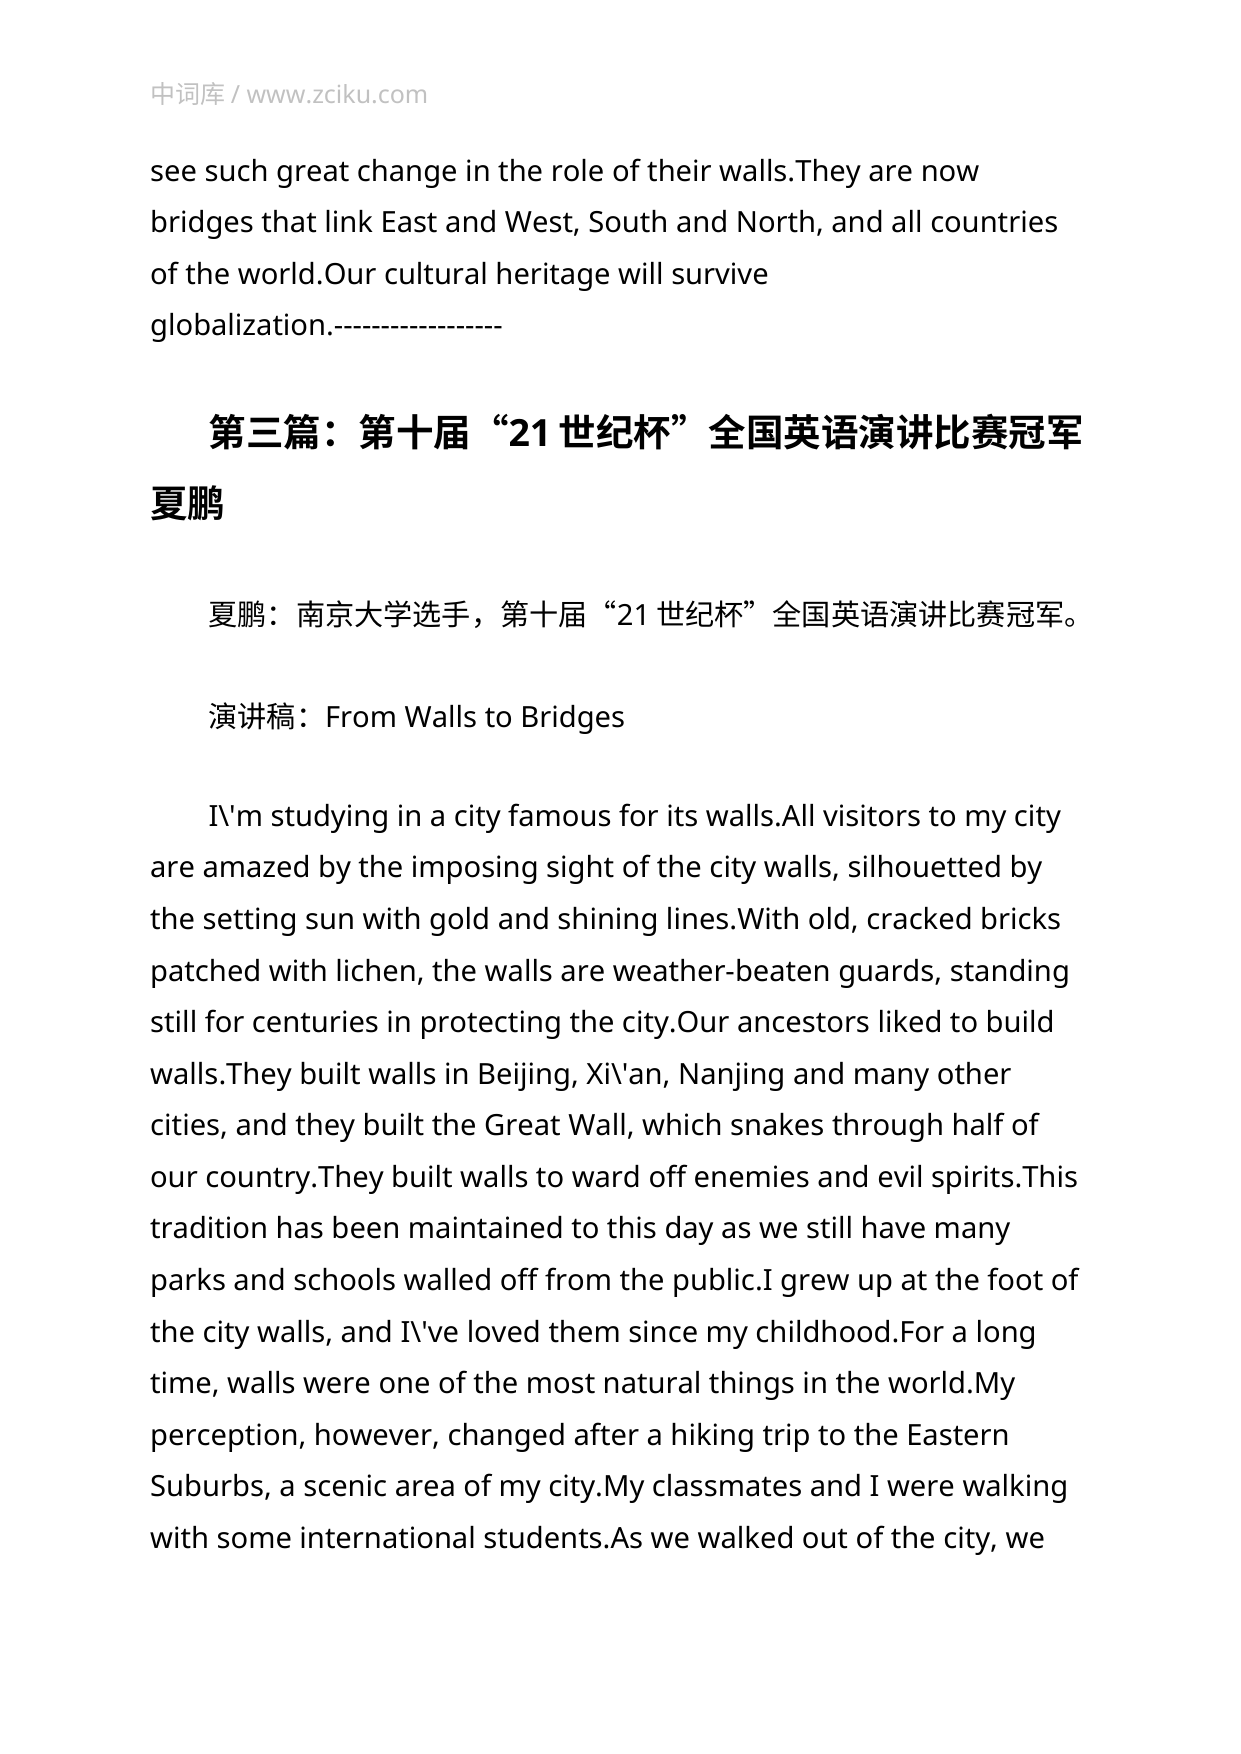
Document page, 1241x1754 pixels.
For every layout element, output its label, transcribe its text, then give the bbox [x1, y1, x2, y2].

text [150, 150, 1090, 344]
text 演讲稿：From Walls to Bridges [150, 693, 1090, 736]
text 第三篇：第十届“21世纪杯”全国英语演讲比赛冠军夏鹏 [150, 403, 1090, 528]
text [150, 795, 1090, 1557]
text 夏鹏：南京大学选手，第十届“21世纪杯”全国英语演讲比赛冠军。 [150, 591, 1090, 634]
